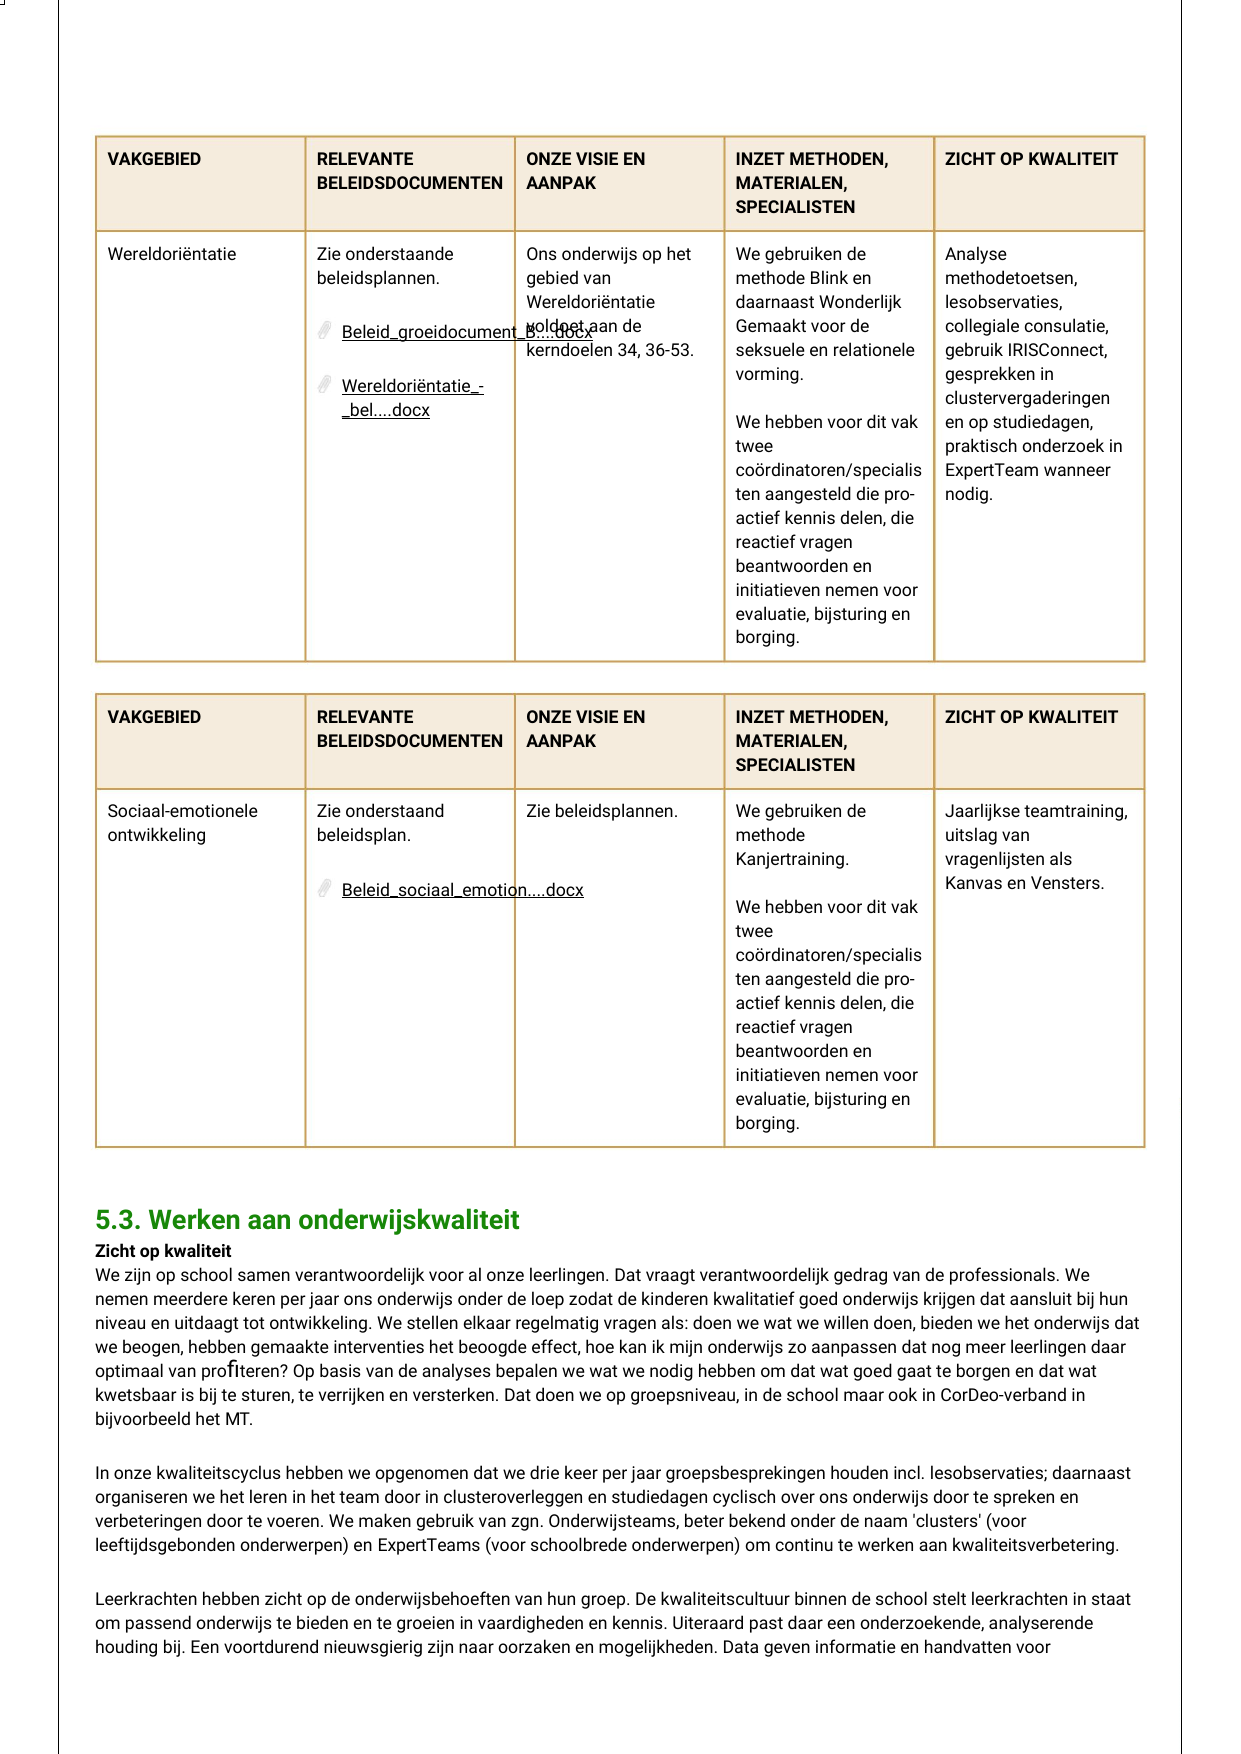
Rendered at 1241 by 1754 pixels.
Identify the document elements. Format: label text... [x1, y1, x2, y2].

text ZICHT OP KWALITEIT [945, 149, 1143, 170]
text leeftijdsgebonden onderwerpen) en ExpertTeams (voor schoolbrede onderwerpen) om continu te werken aan kwaliteitsverbetering. [95, 1534, 1156, 1555]
text gebruik IRISConnect, [945, 339, 1148, 361]
text RELEVANTE [317, 706, 526, 727]
text nodig. [945, 483, 1018, 504]
text MATERIALEN, [735, 173, 913, 194]
picture [59, 0, 1181, 1754]
text methode Blink en [735, 267, 940, 289]
text daarnaast Wonderlijk [735, 291, 940, 313]
text INZET METHODEN, [735, 149, 913, 170]
text Kanvas en Vensters. [945, 873, 1130, 894]
text initiatieven nemen voor [735, 579, 943, 600]
text Beleid_groeidocument_B....docx [342, 322, 618, 343]
text We gebruiken de [735, 801, 891, 822]
text vragenlijsten als [945, 849, 1130, 870]
text Gemaakt voor de [735, 315, 940, 337]
text BELEIDSDOCUMENTEN AANPAK [317, 173, 621, 194]
text beleidsplannen. [317, 267, 479, 289]
text We zijn op school samen verantwoordelijk voor al onze leerlingen. Dat vraagt verantwoordelijk gedrag van de professionals. We [95, 1264, 1165, 1286]
text uitslag van [945, 825, 1153, 846]
text Jaarlijkse teamtraining, [945, 801, 1153, 822]
text actief kennis delen, die [735, 507, 940, 528]
text Zicht op kwaliteit [95, 1240, 257, 1262]
text reactief vragen [735, 1016, 947, 1038]
text 5.3. Werken aan onderwijskwaliteit [95, 1203, 545, 1236]
text beantwoorden en [735, 1040, 947, 1062]
text vorming. [735, 363, 940, 384]
text om passend onderwijs te bieden en te groeien in vaardigheden en kennis. Uiteraard past daar een onderzoekende, analyserende [95, 1612, 1156, 1633]
text VAKGEBIED [107, 149, 227, 170]
text en op studiedagen, [945, 411, 1148, 432]
text houding bij. Een voortdurend nieuwsgierig zijn naar oorzaken en mogelijkheden. Data geven informatie en handvatten voor [95, 1636, 1156, 1657]
text voldoet aan de [526, 315, 719, 337]
text organiseren we het leren in het team door in clusteroverleggen en studiedagen cyclisch over ons onderwijs door te spreken en [95, 1486, 1156, 1507]
text Wereldoriëntatie [107, 243, 261, 265]
text coördinatoren/specialis [735, 944, 947, 966]
text ONZE VISIE EN [526, 706, 670, 727]
text praktisch onderzoek in [945, 435, 1148, 456]
text twee [735, 435, 943, 456]
text VAKGEBIED [107, 706, 227, 727]
text borging. [735, 627, 943, 648]
text nemen meerdere keren per jaar ons onderwijs onder de loep zodat de kinderen kwalitatief goed onderwijs krijgen dat aansluit bij hun [95, 1288, 1165, 1309]
text verbeteringen door te voeren. We maken gebruik van zgn. Onderwijsteams, beter bekend onder de naam 'clusters' (voor [95, 1510, 1156, 1531]
text reactief vragen [735, 531, 940, 552]
text SPECIALISTEN [735, 754, 880, 775]
text clustervergaderingen [945, 387, 1148, 408]
text In onze kwaliteitscyclus hebben we opgenomen dat we drie keer per jaar groepsbesprekingen houden incl. lesobservaties; daarnaast [95, 1462, 1156, 1483]
text ONZE VISIE EN [526, 149, 670, 170]
text optimaal van proꢀteren? Op basis van de analyses bepalen we wat we nodig hebben om dat wat goed gaat te borgen en dat wat [95, 1360, 1165, 1381]
text collegiale consulatie, [945, 315, 1148, 337]
text Zie onderstaande [317, 243, 479, 265]
text SPECIALISTEN [735, 197, 880, 218]
text Beleid_sociaal_emotion....docx [342, 879, 609, 900]
text Analyse [945, 243, 1148, 265]
text we beogen, hebben gemaakte interventies het beoogde effect, hoe kan ik mijn onderwijs zo aanpassen dat nog meer leerlingen daar [95, 1336, 1165, 1357]
text Zie onderstaand [317, 801, 469, 822]
text We gebruiken de [735, 243, 940, 265]
text We hebben voor dit vak [735, 897, 943, 918]
text twee [735, 921, 943, 942]
text ten aangesteld die pro- [735, 483, 940, 504]
text ontwikkeling [107, 825, 283, 846]
text We hebben voor dit vak [735, 411, 943, 432]
text kwetsbaar is bij te sturen, te verrijken en versterken. Dat doen we op groepsniveau, in de school maar ook in CorDeo-verband in [95, 1384, 1165, 1405]
text seksuele en relationele [735, 339, 940, 361]
text Ons onderwijs op het [526, 243, 719, 265]
text borging. [735, 1112, 947, 1133]
text gesprekken in [945, 363, 1148, 384]
text Leerkrachten hebben zicht op de onderwijsbehoeften van hun groep. De kwaliteitscultuur binnen de school stelt leerkrachten in staat [95, 1588, 1156, 1609]
text coördinatoren/specialis ExpertTeam wanneer [735, 459, 1135, 480]
text bijvoorbeeld het MT. [95, 1408, 1165, 1429]
text Zie beleidsplannen. [526, 801, 703, 822]
text methode [735, 825, 891, 846]
text beleidsplan. [317, 825, 469, 846]
text BELEIDSDOCUMENTEN AANPAK [317, 730, 621, 751]
text INZET METHODEN, [735, 706, 913, 727]
text niveau en uitdaagt tot ontwikkeling. We stellen elkaar regelmatig vragen als: doen we wat we willen doen, bieden we het onderwijs dat [95, 1312, 1165, 1333]
text evaluatie, bijsturing en [735, 1088, 947, 1109]
text MATERIALEN, [735, 730, 913, 751]
text Wereldoriëntatie [526, 291, 719, 313]
text Wereldoriëntatie_- [342, 376, 509, 397]
text actief kennis delen, die [735, 992, 947, 1014]
text initiatieven nemen voor [735, 1064, 947, 1086]
text ten aangesteld die pro- [735, 968, 947, 990]
text kerndoelen 34, 36-53. [526, 339, 719, 361]
text RELEVANTE [317, 149, 526, 170]
text Sociaal-emotionele [107, 801, 283, 822]
text Kanjertraining. [735, 849, 875, 870]
text ZICHT OP KWALITEIT [945, 706, 1143, 727]
text lesobservaties, [945, 291, 1148, 313]
text evaluatie, bijsturing en [735, 603, 943, 624]
text _bel....docx [342, 400, 509, 421]
text methodetoetsen, [945, 267, 1148, 289]
text beantwoorden en [735, 555, 943, 576]
text gebied van [526, 267, 719, 289]
